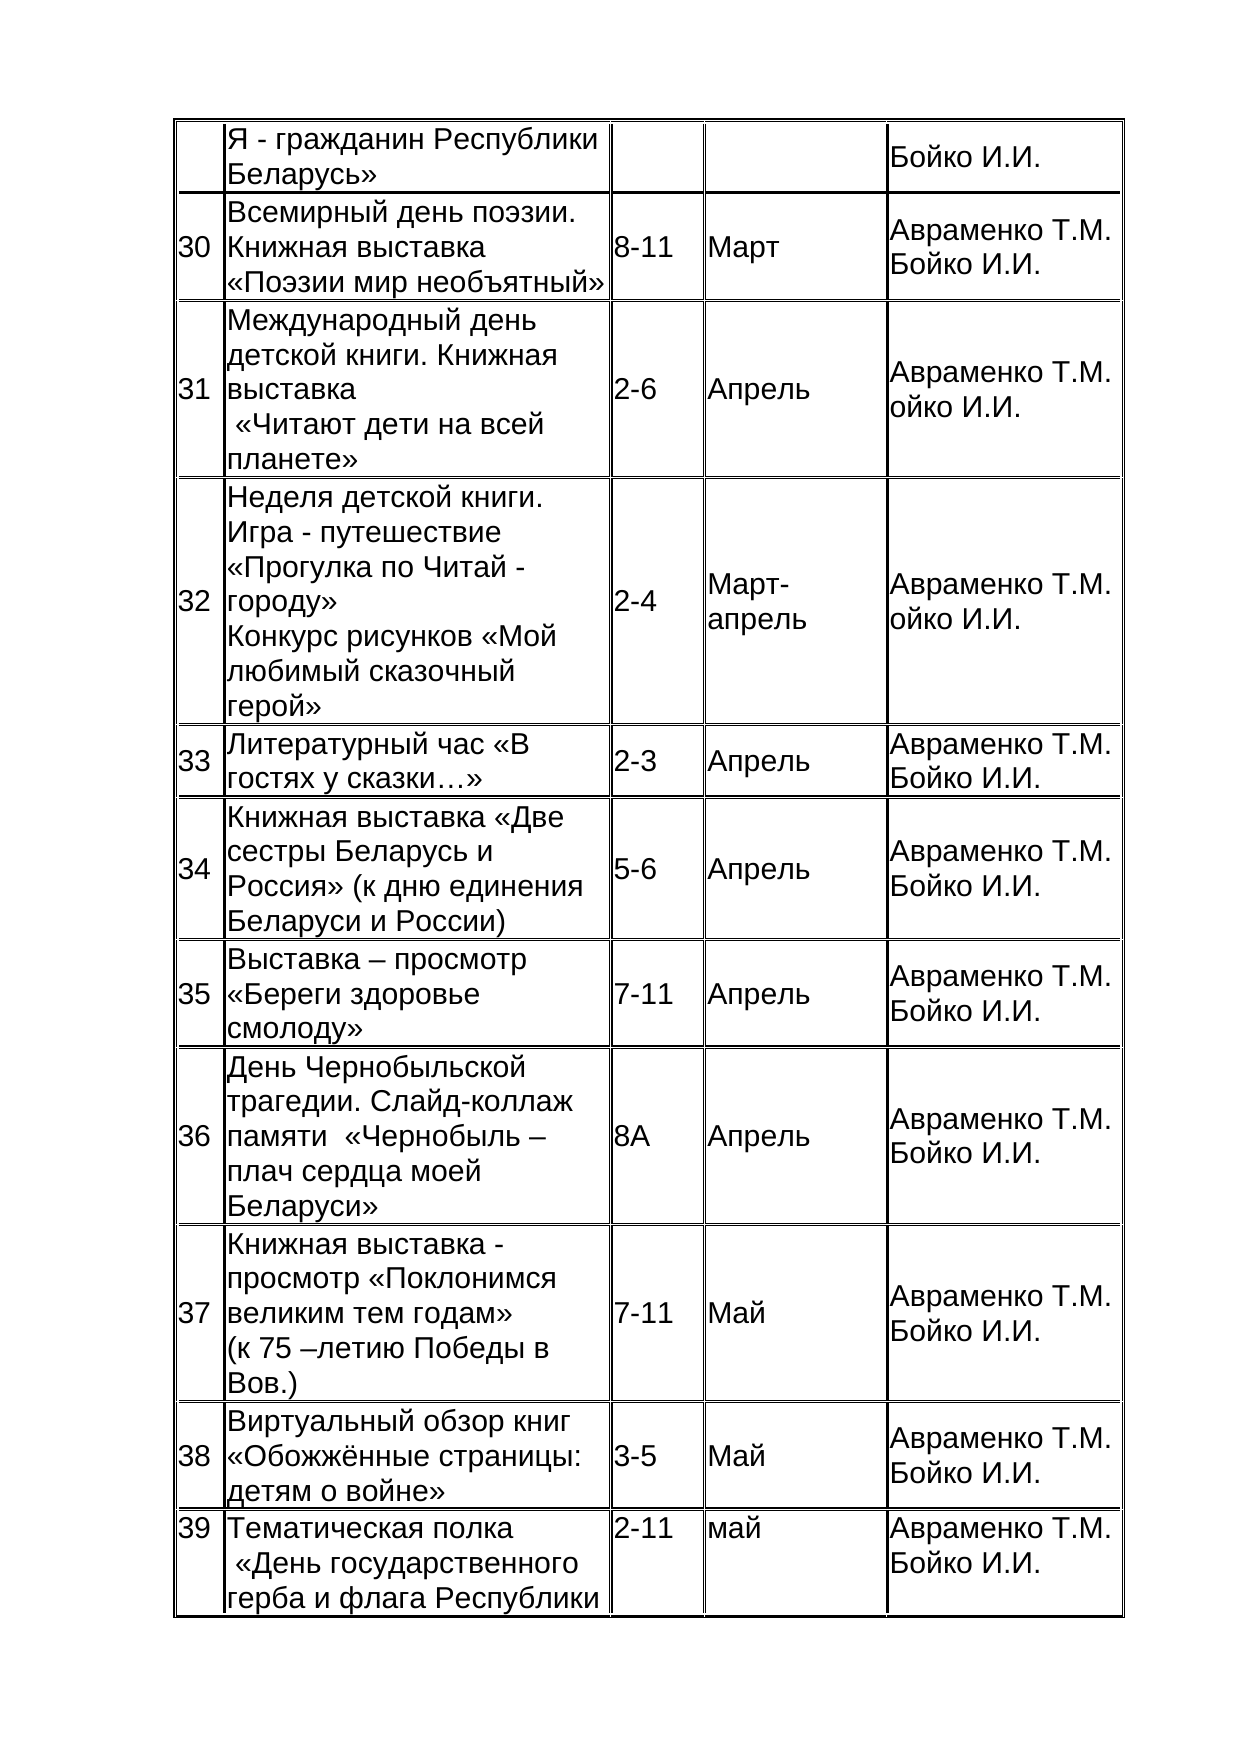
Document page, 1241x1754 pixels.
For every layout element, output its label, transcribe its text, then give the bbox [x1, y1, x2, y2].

table_cell 35 [175, 938, 224, 1045]
table_cell май [705, 1511, 887, 1615]
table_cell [224, 1507, 611, 1615]
table_cell 8-9 [611, 122, 705, 191]
table_cell 2-6 [613, 302, 703, 476]
table_cell Международный день детской книги. Книжная выставка «Читают дети на всей планете» [226, 302, 609, 476]
table_cell Авраменко Т.М. ойко И.И. [887, 476, 1123, 722]
table_cell 7-11 [613, 1226, 703, 1400]
table_cell 8А [613, 1049, 703, 1222]
table_cell 2-4 [613, 479, 703, 722]
table_cell 8-11 [613, 194, 703, 298]
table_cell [887, 1507, 1122, 1615]
table_cell 2-3 [613, 726, 703, 795]
table_cell 34 [177, 795, 223, 938]
table_cell Книжная выставка - просмотр «Поклонимся великим тем годам» (к 75 –летию Победы в Вов.) [226, 1226, 609, 1400]
table_cell 30 [177, 191, 223, 298]
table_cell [224, 120, 611, 191]
table_cell День Чернобыльской трагедии. Слайд-коллаж памяти «Чернобыль –плач сердца моей Беларуси» [226, 1049, 609, 1222]
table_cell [887, 122, 1122, 191]
table_cell Апрель [706, 799, 886, 938]
table_cell Май [706, 1226, 886, 1400]
table_cell Авраменко Т.М. Бойко И.И. [889, 723, 1122, 795]
table_cell Апрель [706, 1049, 886, 1222]
table_cell Апрель [706, 726, 886, 795]
table_cell 31 [177, 299, 223, 476]
table_cell 2-11 [611, 1511, 705, 1615]
table_cell Авраменко Т.М. Бойко И.И. [887, 938, 1123, 1045]
table_cell Апрель [706, 302, 886, 476]
table_cell Авраменко Т.М. Бойко И.И. [887, 1400, 1123, 1507]
table_cell Всемирный день поэзии. Книжная выставка «Поэзии мир необъятный» [226, 194, 609, 298]
table_cell Выставка – просмотр «Береги здоровье смолоду» [226, 941, 609, 1045]
table_cell 36 [177, 1045, 223, 1222]
table_cell Неделя детской книги. Игра - путешествие «Прогулка по Читай - городу» Конкурс рисунков «Мой любимый сказочный герой» [226, 479, 609, 722]
table_cell 32 [175, 476, 224, 722]
table_cell 5-6 [613, 799, 703, 938]
table_cell Март [705, 120, 887, 191]
table_cell 3-5 [613, 1403, 703, 1507]
table_cell Авраменко Т.М. Бойко И.И. [889, 795, 1122, 938]
table_cell Март [706, 194, 886, 298]
table_cell 37 [177, 1223, 223, 1400]
table_cell Книжная выставка «Две сестры Беларусь и Россия» (к дню единения Беларуси и России) [226, 799, 609, 938]
table_cell Литературный час «В гостях у сказки…» [226, 726, 609, 795]
table_cell 7-11 [613, 941, 703, 1045]
table_cell Авраменко Т.М. Бойко И.И. [889, 1045, 1122, 1222]
table_cell 29 [177, 122, 224, 191]
table_cell Авраменко Т.М. ойко И.И. [889, 299, 1122, 476]
table_cell Авраменко Т.М. Бойко И.И. [889, 191, 1122, 298]
table_cell Апрель [706, 941, 886, 1045]
table_cell Март-апрель [706, 479, 886, 722]
table_cell 39 [177, 1507, 224, 1615]
table_cell Авраменко Т.М. Бойко И.И. [889, 1223, 1122, 1400]
table_cell 33 [177, 723, 223, 795]
table_cell Май [706, 1403, 886, 1507]
table_cell 38 [175, 1400, 224, 1507]
table_cell Виртуальный обзор книг «Обожжённые страницы: детям о войне» [226, 1403, 609, 1507]
